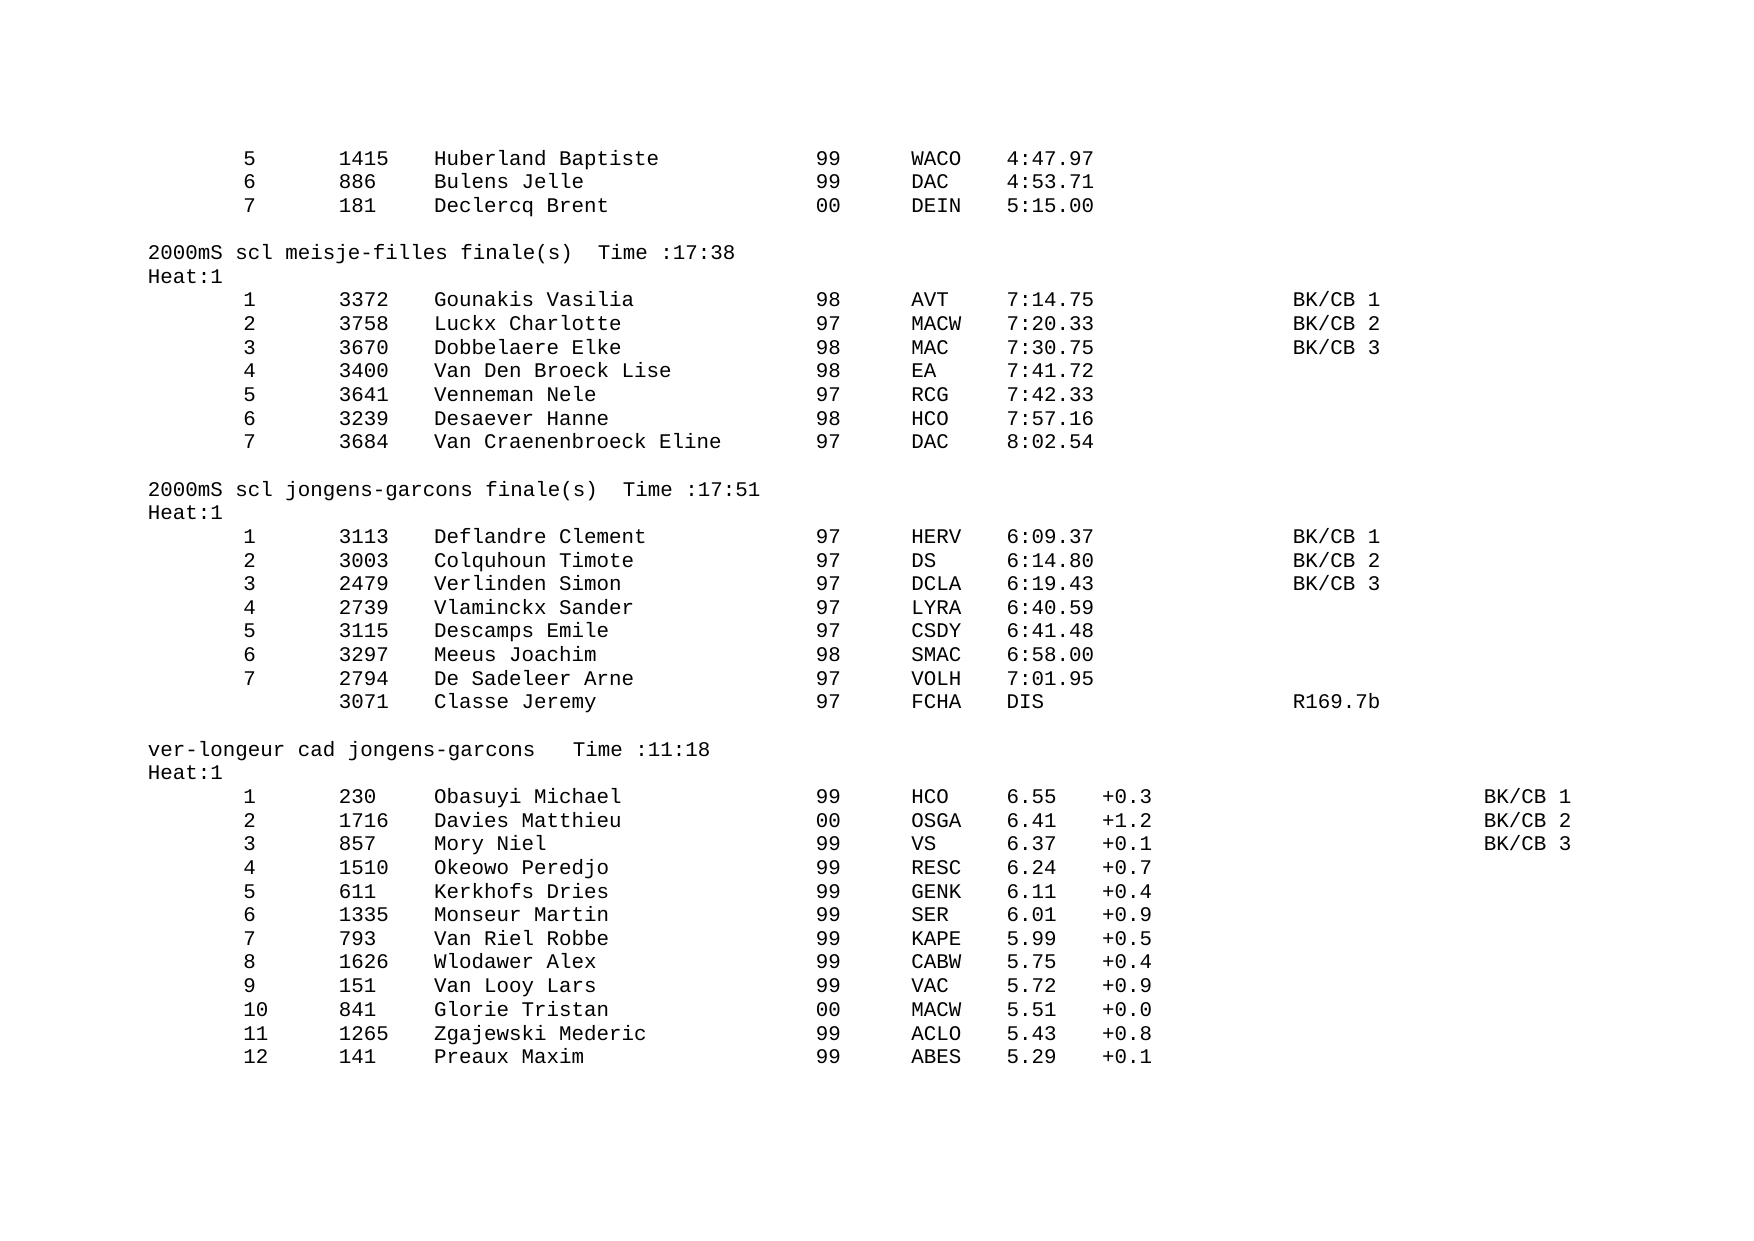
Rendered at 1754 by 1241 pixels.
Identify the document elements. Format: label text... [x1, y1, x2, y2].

text 4 1510 Okeowo Peredjo 99 RESC 6.24 +0.7 [148, 857, 1606, 881]
text 5 1415 Huberland Baptiste 99 WACO 4:47.97 [148, 148, 1606, 171]
text 10 841 Glorie Tristan 00 MACW 5.51 +0.0 [148, 999, 1606, 1022]
text 5 3641 Venneman Nele 97 RCG 7:42.33 [148, 384, 1606, 408]
text 6 3239 Desaever Hanne 98 HCO 7:57.16 [148, 408, 1606, 431]
text 4 2739 Vlaminckx Sander 97 LYRA 6:40.59 [148, 597, 1606, 621]
text Heat:1 [148, 502, 1606, 526]
text 2000mS scl jongens-garcons finale(s) Time :17:51 [148, 479, 1606, 502]
text 6 886 Bulens Jelle 99 DAC 4:53.71 [148, 171, 1606, 195]
text 7 181 Declercq Brent 00 DEIN 5:15.00 [148, 195, 1606, 218]
text Heat:1 [148, 762, 1606, 786]
text 5 3115 Descamps Emile 97 CSDY 6:41.48 [148, 621, 1606, 644]
text 12 141 Preaux Maxim 99 ABES 5.29 +0.1 [148, 1046, 1606, 1070]
text 2 1716 Davies Matthieu 00 OSGA 6.41 +1.2 BK/CB 2 [148, 810, 1606, 833]
text 7 2794 De Sadeleer Arne 97 VOLH 7:01.95 [148, 668, 1606, 691]
text 6 3297 Meeus Joachim 98 SMAC 6:58.00 [148, 644, 1606, 668]
text 2 3758 Luckx Charlotte 97 MACW 7:20.33 BK/CB 2 [148, 313, 1606, 337]
text 1 230 Obasuyi Michael 99 HCO 6.55 +0.3 BK/CB 1 [148, 786, 1606, 810]
text 3 2479 Verlinden Simon 97 DCLA 6:19.43 BK/CB 3 [148, 573, 1606, 597]
text Heat:1 [148, 266, 1606, 289]
text 1 3372 Gounakis Vasilia 98 AVT 7:14.75 BK/CB 1 [148, 289, 1606, 313]
text 2000mS scl meisje-filles finale(s) Time :17:38 [148, 242, 1606, 266]
text 7 793 Van Riel Robbe 99 KAPE 5.99 +0.5 [148, 928, 1606, 952]
text 5 611 Kerkhofs Dries 99 GENK 6.11 +0.4 [148, 881, 1606, 904]
text 6 1335 Monseur Martin 99 SER 6.01 +0.9 [148, 904, 1606, 928]
text 8 1626 Wlodawer Alex 99 CABW 5.75 +0.4 [148, 952, 1606, 975]
text 9 151 Van Looy Lars 99 VAC 5.72 +0.9 [148, 975, 1606, 999]
text 3 3670 Dobbelaere Elke 98 MAC 7:30.75 BK/CB 3 [148, 337, 1606, 360]
text 11 1265 Zgajewski Mederic 99 ACLO 5.43 +0.8 [148, 1022, 1606, 1046]
text ver-longeur cad jongens-garcons Time :11:18 [148, 739, 1606, 762]
text 3 857 Mory Niel 99 VS 6.37 +0.1 BK/CB 3 [148, 833, 1606, 857]
text 1 3113 Deflandre Clement 97 HERV 6:09.37 BK/CB 1 [148, 526, 1606, 549]
text 7 3684 Van Craenenbroeck Eline 97 DAC 8:02.54 [148, 431, 1606, 455]
text 3071 Classe Jeremy 97 FCHA DIS R169.7b [148, 691, 1606, 715]
text 2 3003 Colquhoun Timote 97 DS 6:14.80 BK/CB 2 [148, 549, 1606, 573]
text 4 3400 Van Den Broeck Lise 98 EA 7:41.72 [148, 360, 1606, 384]
